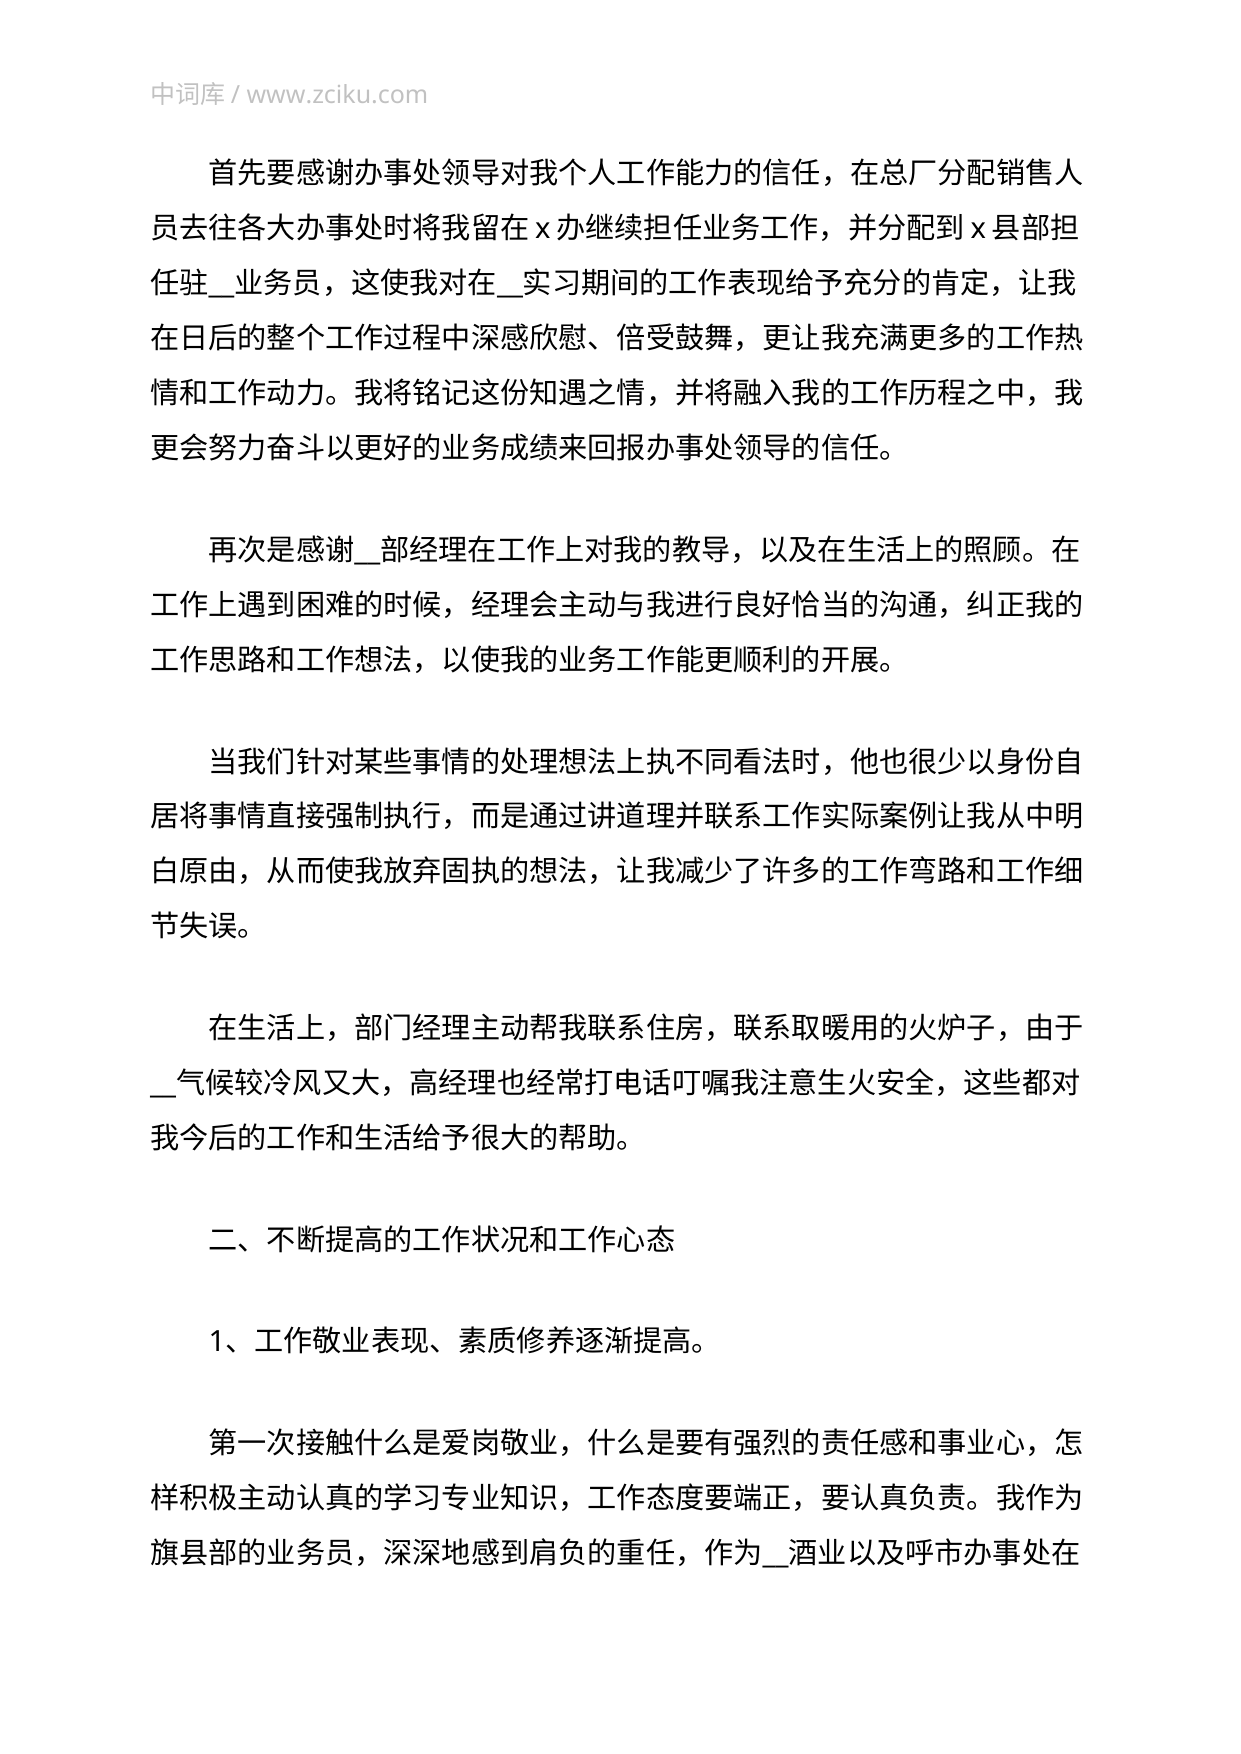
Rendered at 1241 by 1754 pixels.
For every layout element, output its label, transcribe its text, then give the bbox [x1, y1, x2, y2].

text 1、工作敬业表现、素质修养逐渐提高。 [150, 1318, 1090, 1360]
text 在生活上，部门经理主动帮我联系住房，联系取暖用的火炉子，由于__气候较冷风又大，高经理也经常打电话叮嘱我注意生火安全，这些都对我今后的工作和生活给予很大的帮助。 [150, 1004, 1090, 1157]
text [150, 1420, 1090, 1572]
text 首先要感谢办事处领导对我个人工作能力的信任，在总厂分配销售人员去往各大办事处时将我留在x办继续担任业务工作，并分配到x县部担任驻__业务员，这使我对在__实习期间的工作表现给予充分的肯定，让我在日后的整个工作过程中深感欣慰、倍受鼓舞，更让我充满更多的工作热情和工作动力。我将铭记这份知遇之情，并将融入我的工作历程之中，我更会努力奋斗以更好的业务成绩来回报办事处领导的信任。 [150, 150, 1090, 467]
text 当我们针对某些事情的处理想法上执不同看法时，他也很少以身份自居将事情直接强制执行，而是通过讲道理并联系工作实际案例让我从中明白原由，从而使我放弃固执的想法，让我减少了许多的工作弯路和工作细节失误。 [150, 738, 1090, 945]
text 二、不断提高的工作状况和工作心态 [150, 1216, 1090, 1258]
text 再次是感谢__部经理在工作上对我的教导，以及在生活上的照顾。在工作上遇到困难的时候，经理会主动与我进行良好恰当的沟通，纠正我的工作思路和工作想法，以使我的业务工作能更顺利的开展。 [150, 526, 1090, 679]
